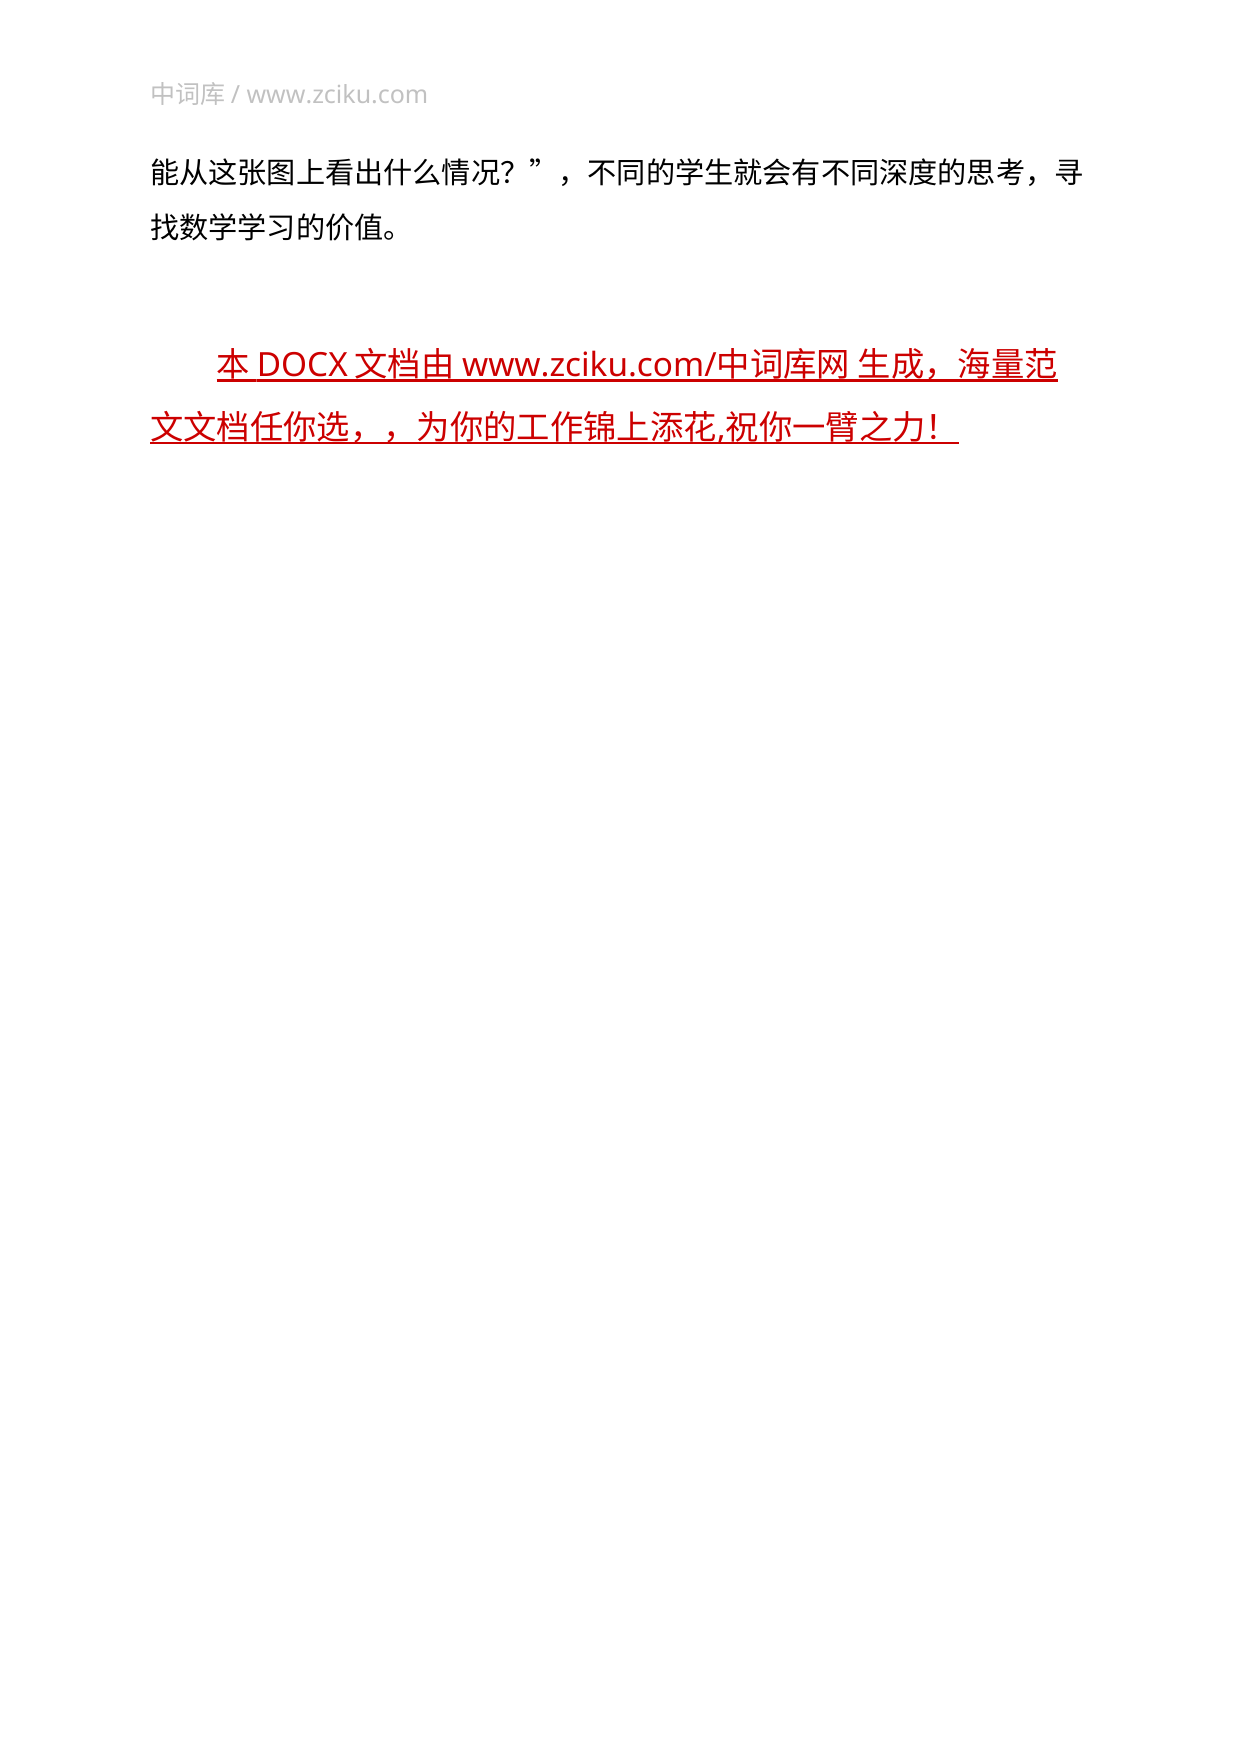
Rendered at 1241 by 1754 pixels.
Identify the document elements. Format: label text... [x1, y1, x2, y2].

text 本DOCX文档由 www.zciku.com/中词库网 生成，海量范文文档任你选，，为你的工作锦上添花,祝你一臂之力！ [150, 338, 1090, 449]
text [150, 150, 1090, 247]
